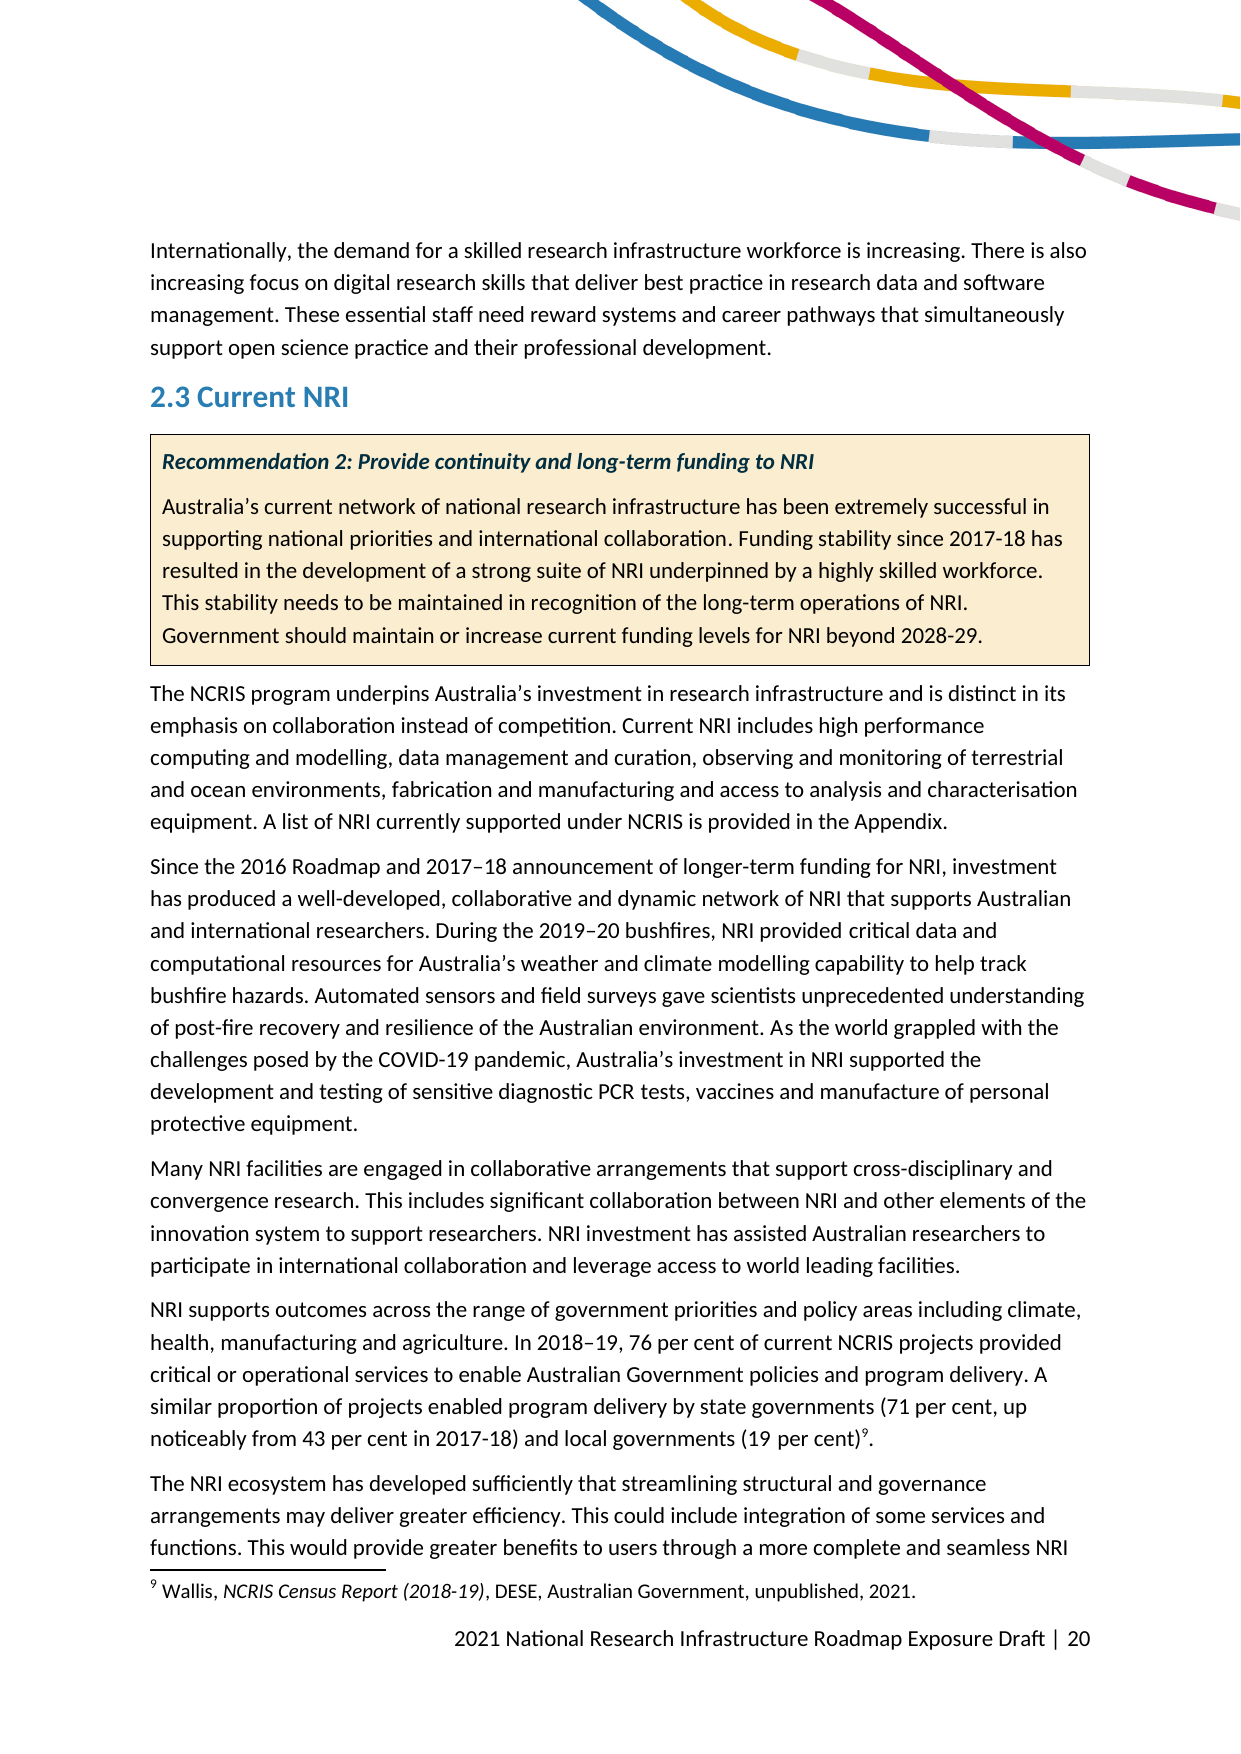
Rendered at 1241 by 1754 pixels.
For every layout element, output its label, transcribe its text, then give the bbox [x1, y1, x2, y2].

text NRI supports outcomes across the range of government priorities and policy areas including climate, health, manufacturing and agriculture. In 2018–19, 76 per cent of current NCRIS projects provided critical or operational services to enable Australian Government policies and program delivery. A similar proportion of projects enabled program delivery by state governments (71 per cent, up noticeably from 43 per cent in 2017-18) and local governments (19 per cent). [150, 1296, 1090, 1452]
table_header Recommendation 2: Provide continuity and long-term funding to NRI Australia’s current network of national research infrastructure has been extremely successful in supporting national priorities and international collaboration. Funding stability since 2017-18 has resulted in the development of a strong suite of NRI underpinned by a highly skilled workforce. This stability needs to be maintained in recognition of the long-term operations of NRI. Government should maintain or increase current funding levels for NRI beyond 2028-29. [151, 435, 1089, 665]
text Since the 2016 Roadmap and 2017–18 announcement of longer-term funding for NRI, investment has produced a well-developed, collaborative and dynamic network of NRI that supports Australian and international researchers. During the 2019–20 bushfires, NRI provided critical data and computational resources for Australia’s weather and climate modelling capability to help track bushfire hazards. Automated sensors and field surveys gave scientists unprecedented understanding of post-fire recovery and resilience of the Australian environment. As the world grappled with the challenges posed by the COVID-19 pandemic, Australia’s investment in NRI supported the development and testing of sensitive diagnostic PCR tests, vaccines and manufacture of personal protective equipment. [150, 852, 1090, 1138]
subtitle 2.3 Current NRI [150, 377, 1090, 416]
text The NCRIS program underpins Australia’s investment in research infrastructure and is distinct in its emphasis on collaboration instead of competition. Current NRI includes high performance computing and modelling, data management and curation, observing and monitoring of terrestrial and ocean environments, fabrication and manufacturing and access to analysis and characterisation equipment. A list of NRI currently supported under NCRIS is provided in the Appendix. [150, 679, 1090, 835]
text Internationally, the demand for a skilled research infrastructure workforce is increasing. There is also increasing focus on digital research skills that deliver best practice in research data and software management. These essential staff need reward systems and career pathways that simultaneously support open science practice and their professional development. [150, 236, 1090, 361]
picture [0, 0, 1241, 229]
text Many NRI facilities are engaged in collaborative arrangements that support cross-disciplinary and convergence research. This includes significant collaboration between NRI and other elements of the innovation system to support researchers. NRI investment has assisted Australian researchers to participate in international collaboration and leverage access to world leading facilities. [150, 1154, 1090, 1279]
